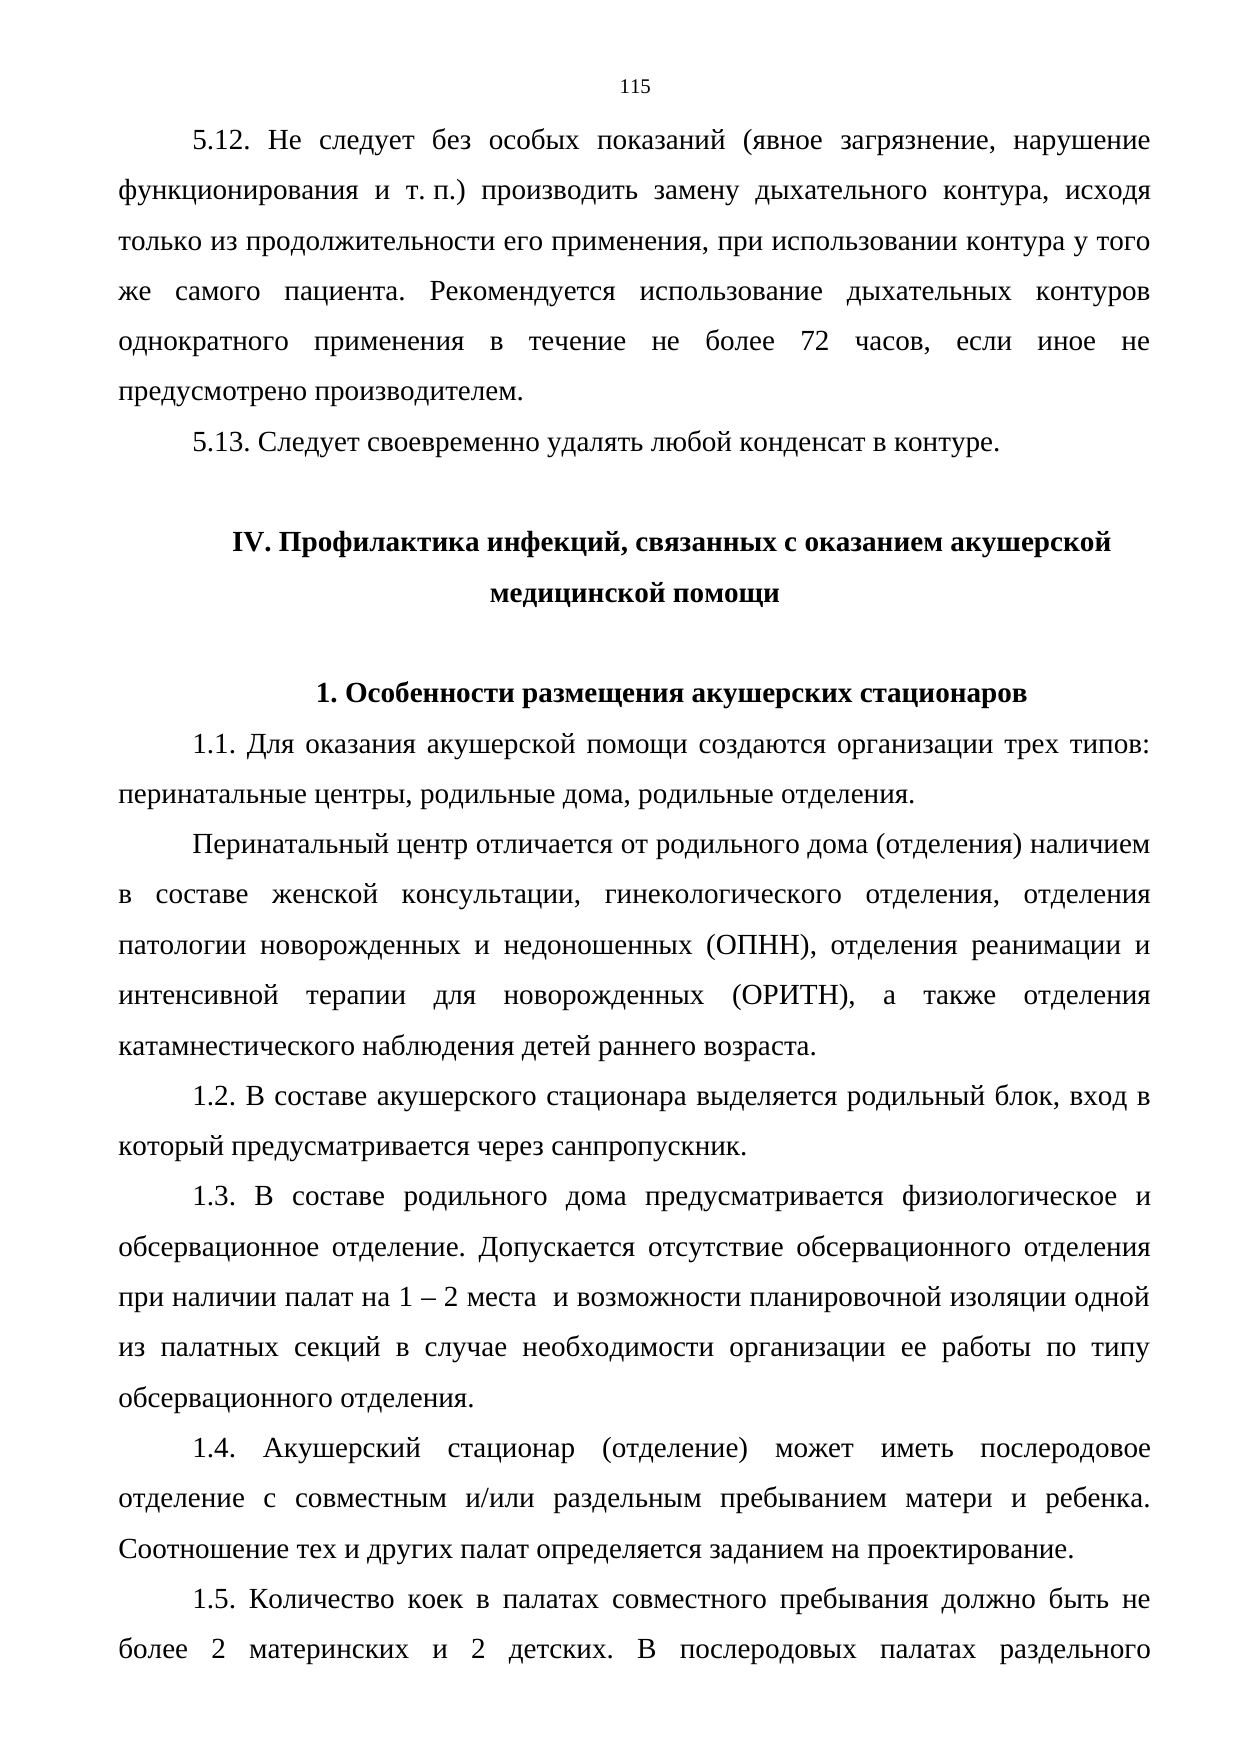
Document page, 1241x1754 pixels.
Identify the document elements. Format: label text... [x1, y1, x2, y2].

text 1.4. Акушерский стационар (отделение) может иметь послеродовое отделение с совместным и/или раздельным пребыванием матери и ребенка. Соотношение тех и других палат определяется заданием на проектирование. [118, 1430, 1152, 1564]
text IV. Профилактика инфекций, связанных с оказанием акушерской медицинской помощи [118, 524, 1152, 608]
text Перинатальный центр отличается от родильного дома (отделения) наличием в составе женской консультации, гинекологического отделения, отделения патологии новорожденных и недоношенных (ОПНН), отделения реанимации и интенсивной терапии для новорожденных (ОРИТН), а также отделения катамнестического наблюдения детей раннего возраста. [118, 826, 1152, 1061]
text 1. Особенности размещения акушерских стационаров [118, 675, 1152, 709]
text 1.3. В составе родильного дома предусматривается физиологическое и обсервационное отделение. Допускается отсутствие обсервационного отделения при наличии палат на 1 – 2 места и возможности планировочной изоляции одной из палатных секций в случае необходимости организации ее работы по типу обсервационного отделения. [118, 1178, 1152, 1413]
text 5.12. Не следует без особых показаний (явное загрязнение, нарушение функционирования и т. п.) производить замену дыхательного контура, исходя только из продолжительности его применения, при использовании контура у того же самого пациента. Рекомендуется использование дыхательных контуров однократного применения в течение не более 72 часов, если иное не предусмотрено производителем. [118, 122, 1152, 407]
text 1.1. Для оказания акушерской помощи создаются организации трех типов: перинатальные центры, родильные дома, родильные отделения. [118, 726, 1152, 809]
text 1.2. В составе акушерского стационара выделяется родильный блок, вход в который предусматривается через санпропускник. [118, 1078, 1152, 1162]
text 5.13. Следует своевременно удалять любой конденсат в контуре. [118, 424, 1152, 457]
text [118, 1581, 1152, 1665]
